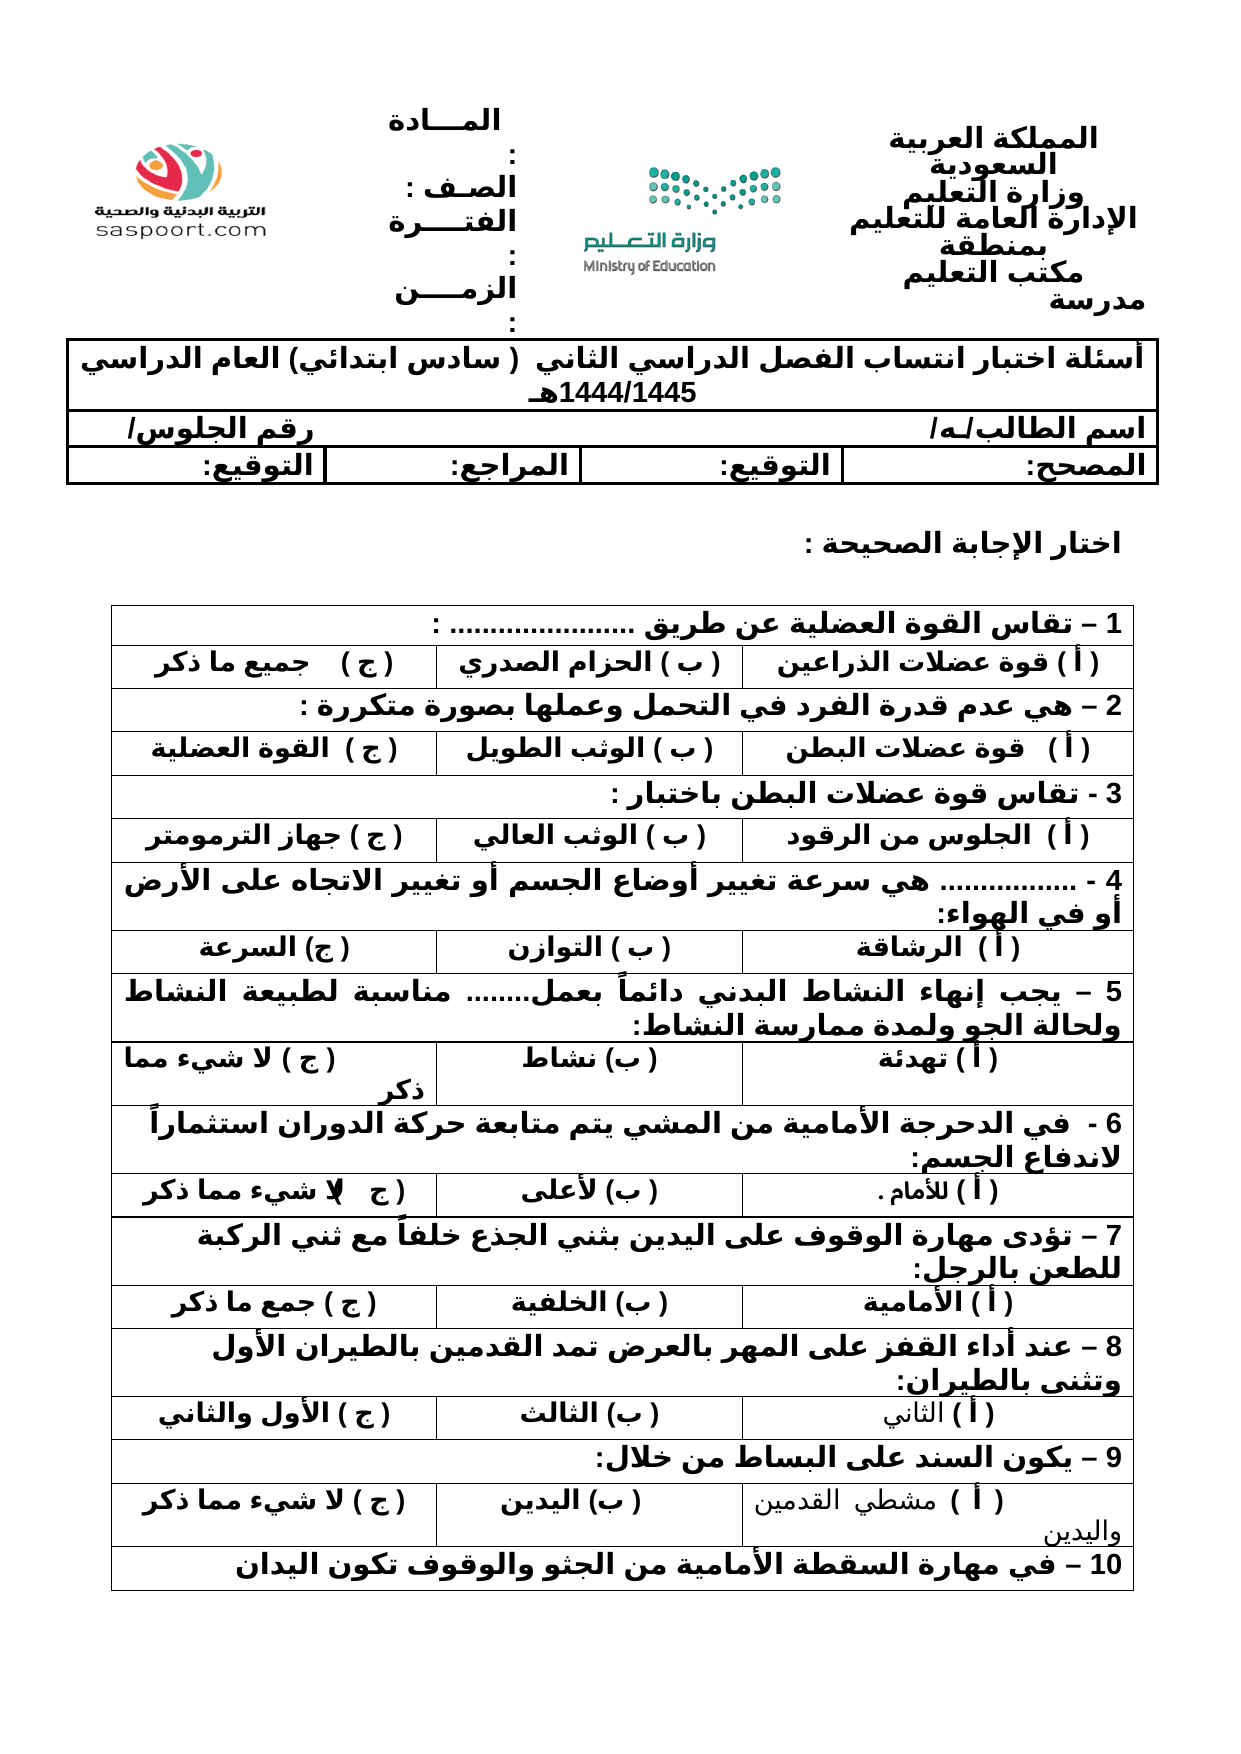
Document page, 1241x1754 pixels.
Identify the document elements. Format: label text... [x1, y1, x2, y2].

table_cell 6 - في الدحرجة الأمامية من المشي يتم متابعة حركة الدوران استثماراً لاندفاع الجسم: [112, 1106, 1133, 1173]
table_cell ( أ ) الثاني [743, 1397, 1133, 1439]
table_cell ( أ ) قوة عضلات الذراعين [743, 646, 1133, 687]
table_cell ( ج ) جمع ما ذكر [112, 1286, 436, 1328]
table_cell 7 – تؤدى مهارة الوقوف على اليدين بثني الجذع خلفاً مع ثني الركبة للطعن بالرجل: [112, 1218, 1133, 1284]
table_cell ( ج ) لا شيء مما ذكر [112, 1484, 436, 1546]
table_cell ( ب ) الحزام الصدري [437, 646, 742, 687]
table_cell التوقيع: [582, 448, 841, 482]
table_cell ( ب ) التوازن [437, 931, 742, 973]
table_header [529, 104, 829, 338]
table_cell ( ج ) لا شيء مما ذكر [112, 1174, 436, 1216]
table_cell 3 - تقاس قوة عضلات البطن باختبار : [112, 776, 1133, 818]
picture [90, 140, 270, 239]
table_cell ( أ ) قوة عضلات البطن [743, 732, 1133, 775]
table_cell ( أ ) الجلوس من الرقود [743, 819, 1133, 862]
table_cell 5 – يجب إنهاء النشاط البدني دائماً بعمل........ مناسبة لطبيعة النشاط ولحالة الجو ولمدة ممارسة النشاط: [112, 974, 1133, 1041]
table_header المـــادة : الصـف : الفتــــرة : الزمــــن : [377, 104, 529, 338]
text اختار الإجابة الصحيحة : [103, 526, 1122, 559]
table_cell ( ب) الثالث [437, 1397, 742, 1439]
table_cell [112, 1547, 1133, 1589]
table_cell 4 - ................. هي سرعة تغيير أوضاع الجسم أو تغيير الاتجاه على الأرض أو في الهواء: [112, 863, 1133, 930]
table_cell ( أ ) تهدئة [743, 1043, 1133, 1105]
table_cell ( ج ) الأول والثاني [112, 1397, 436, 1439]
table_cell اسم الطالب/ـه/ رقم الجلوس/ [69, 412, 1156, 445]
table_header [68, 104, 377, 338]
table_cell ( ب) نشاط [437, 1043, 742, 1105]
table_cell ( ب) الخلفية [437, 1286, 742, 1328]
table_cell ( أ ) مشطي القدمين واليدين [743, 1484, 1133, 1546]
picture [575, 162, 783, 280]
table_cell المصحح: [844, 448, 1156, 482]
table_cell 2 – هي عدم قدرة الفرد في التحمل وعملها بصورة متكررة : [112, 689, 1133, 731]
table_cell ( ج) السرعة [112, 931, 436, 973]
table_cell 8 – عند أداء القفز على المهر بالعرض تمد القدمين بالطيران الأول وتثنى بالطيران: [112, 1329, 1133, 1396]
table_cell ( ج ) لا شيء مما ذكر [112, 1043, 436, 1105]
table_cell 9 – يكون السند على البساط من خلال: [112, 1440, 1133, 1483]
table_cell التوقيع: [69, 448, 323, 482]
table_cell المراجع: [327, 448, 579, 482]
table_header 1 – تقاس القوة العضلية عن طريق ....................... : [112, 606, 1133, 644]
table_cell ( ج ) جهاز الترمومتر [112, 819, 436, 862]
table_cell ( أ ) للأمام . [743, 1174, 1133, 1216]
table_cell ( ج ) جميع ما ذكر [112, 646, 436, 687]
table_cell ( ج ) القوة العضلية [112, 732, 436, 775]
table_cell ( أ ) الأمامية [743, 1286, 1133, 1328]
table_cell ( ب) لأعلى [437, 1174, 742, 1216]
table_cell ( أ ) الرشاقة [743, 931, 1133, 973]
table_cell أسئلة اختبار انتساب الفصل الدراسي الثاني ( سادس ابتدائي) العام الدراسي 1444/1445هـ [69, 341, 1156, 408]
table_cell ( ب) اليدين [437, 1484, 742, 1546]
table_cell ( ب ) الوثب العالي [437, 819, 742, 862]
table_header المملكة العربية السعودية وزارة التعليم الإدارة العامة للتعليم بمنطقة مكتب التعليم مدرسة [829, 104, 1158, 338]
table_cell ( ب ) الوثب الطويل [437, 732, 742, 775]
